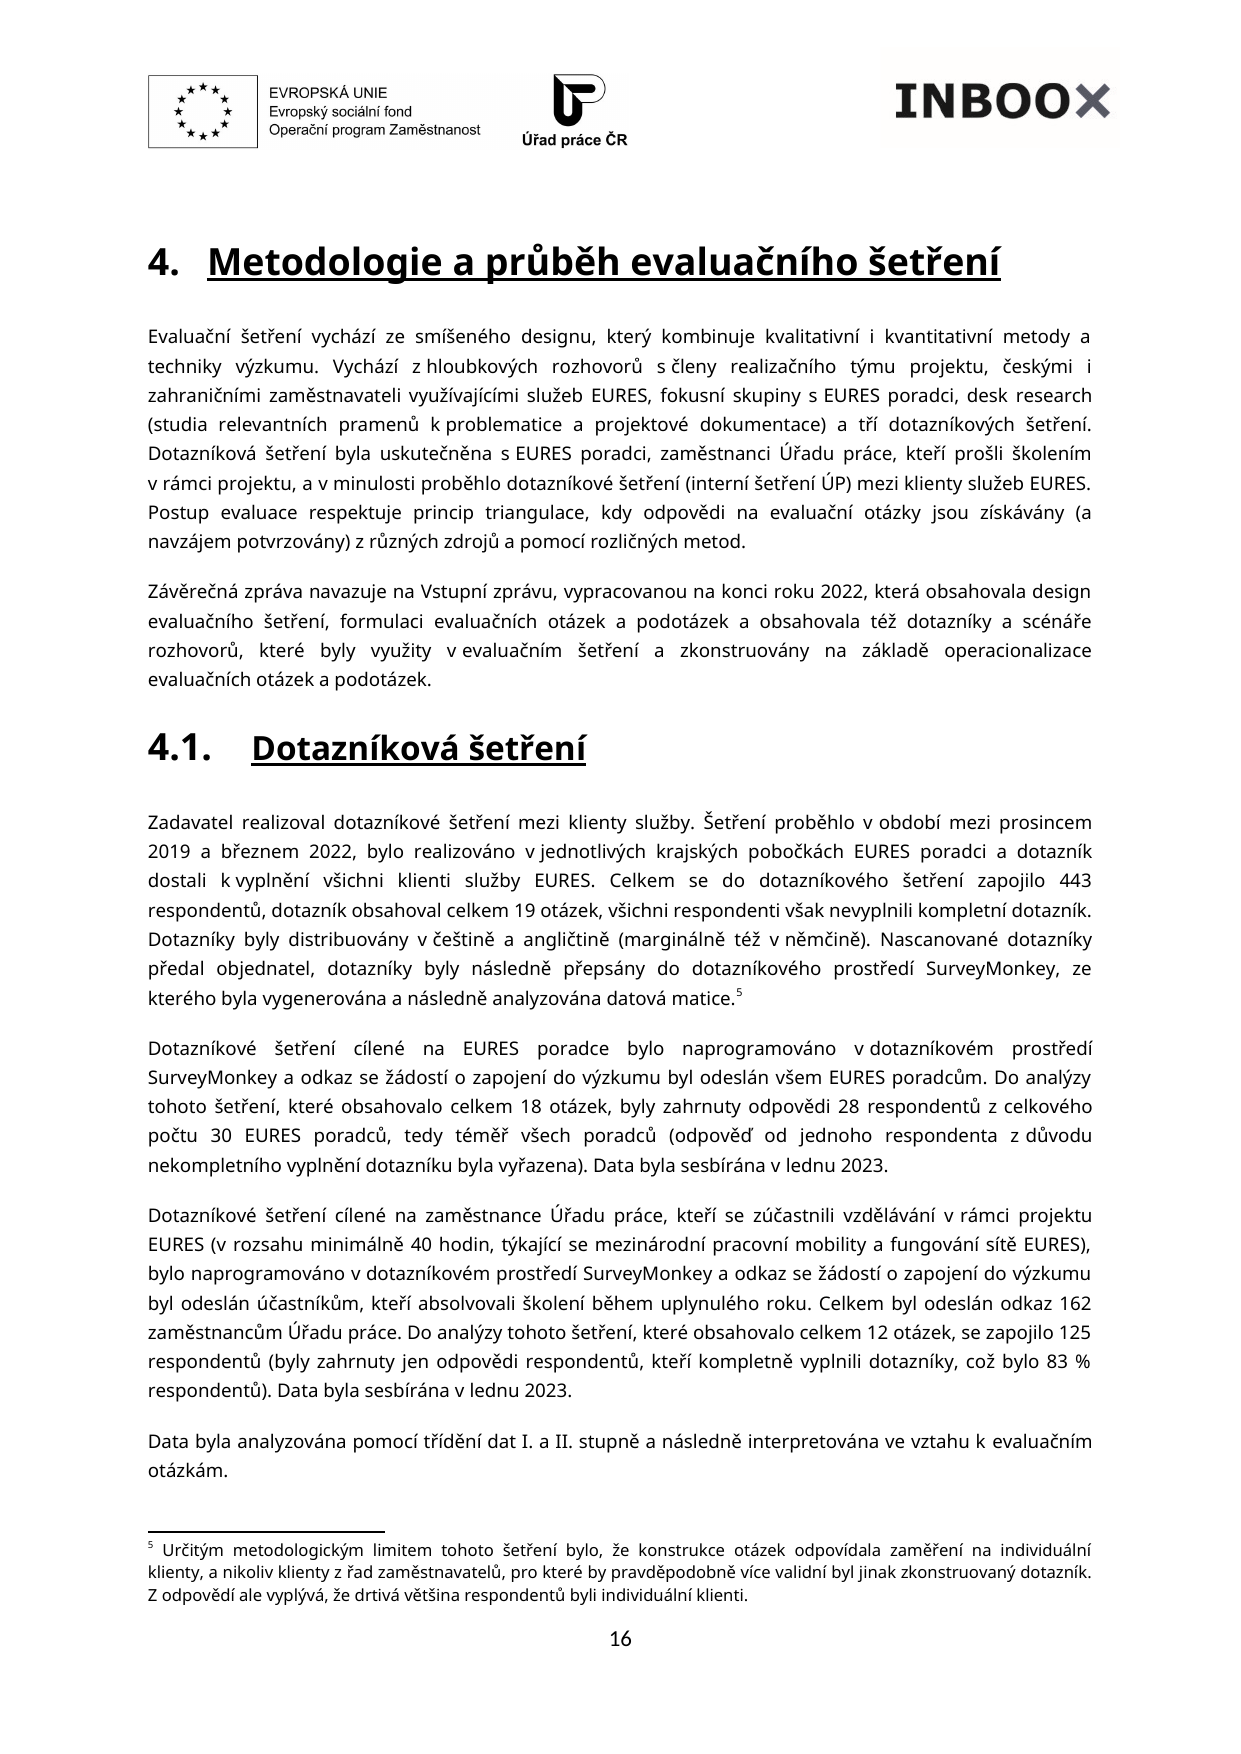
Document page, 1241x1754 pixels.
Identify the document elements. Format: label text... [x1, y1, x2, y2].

picture [147, 73, 629, 150]
text Metodologie a průběh evaluačního šetření [148, 235, 1092, 286]
text Dotazníková šetření [148, 721, 1092, 772]
text Zadavatel realizoval dotazníkové šetření mezi klienty služby. Šetření proběhlo v období mezi prosincem 2019 a březnem 2022, bylo realizováno v jednotlivých krajských pobočkách EURES poradci a dotazník dostali k vyplnění všichni klienti služby EURES. Celkem se do dotazníkového šetření zapojilo 443 respondentů, dotazník obsahoval celkem 19 otázek, všichni respondenti však nevyplnili kompletní dotazník. Dotazníky byly distribuovány v češtině a angličtině (marginálně též v němčině). Nascanované dotazníky předal objednatel, dotazníky byly následně přepsány do dotazníkového prostředí SurveyMonkey, ze kterého byla vygenerována a následně analyzována datová matice. [148, 809, 1092, 1010]
picture [880, 47, 1121, 148]
text Dotazníkové šetření cílené na EURES poradce bylo naprogramováno v dotazníkovém prostředí SurveyMonkey a odkaz se žádostí o zapojení do výzkumu byl odeslán všem EURES poradcům. Do analýzy tohoto šetření, které obsahovalo celkem 18 otázek, byly zahrnuty odpovědi 28 respondentů z celkového počtu 30 EURES poradců, tedy téměř všech poradců (odpověď od jednoho respondenta z důvodu nekompletního vyplnění dotazníku byla vyřazena). Data byla sesbírána v lednu 2023. [148, 1035, 1092, 1178]
text Závěrečná zpráva navazuje na Vstupní zprávu, vypracovanou na konci roku 2022, která obsahovala design evaluačního šetření, formulaci evaluačních otázek a podotázek a obsahovala též dotazníky a scénáře rozhovorů, které byly využity v evaluačním šetření a zkonstruovány na základě operacionalizace evaluačních otázek a podotázek. [148, 579, 1092, 692]
text Data byla analyzována pomocí třídění dat I. a II. stupně a následně interpretována ve vztahu k evaluačním otázkám. [148, 1428, 1092, 1483]
text Dotazníkové šetření cílené na zaměstnance Úřadu práce, kteří se zúčastnili vzdělávání v rámci projektu EURES (v rozsahu minimálně 40 hodin, týkající se mezinárodní pracovní mobility a fungování sítě EURES), bylo naprogramováno v dotazníkovém prostředí SurveyMonkey a odkaz se žádostí o zapojení do výzkumu byl odeslán účastníkům, kteří absolvovali školení během uplynulého roku. Celkem byl odeslán odkaz 162 zaměstnancům Úřadu práce. Do analýzy tohoto šetření, které obsahovalo celkem 12 otázek, se zapojilo 125 respondentů (byly zahrnuty jen odpovědi respondentů, kteří kompletně vyplnili dotazníky, což bylo 83 % respondentů). Data byla sesbírána v lednu 2023. [148, 1202, 1092, 1403]
text Evaluační šetření vychází ze smíšeného designu, který kombinuje kvalitativní i kvantitativní metody a techniky výzkumu. Vychází z hloubkových rozhovorů s členy realizačního týmu projektu, českými i zahraničními zaměstnavateli využívajícími služeb EURES, fokusní skupiny s EURES poradci, desk research (studia relevantních pramenů k problematice a projektové dokumentace) a tří dotazníkových šetření. Dotazníková šetření byla uskutečněna s EURES poradci, zaměstnanci Úřadu práce, kteří prošli školením v rámci projektu, a v minulosti proběhlo dotazníkové šetření (interní šetření ÚP) mezi klienty služeb EURES. Postup evaluace respektuje princip triangulace, kdy odpovědi na evaluační otázky jsou získávány (a navzájem potvrzovány) z různých zdrojů a pomocí rozličných metod. [148, 324, 1092, 554]
